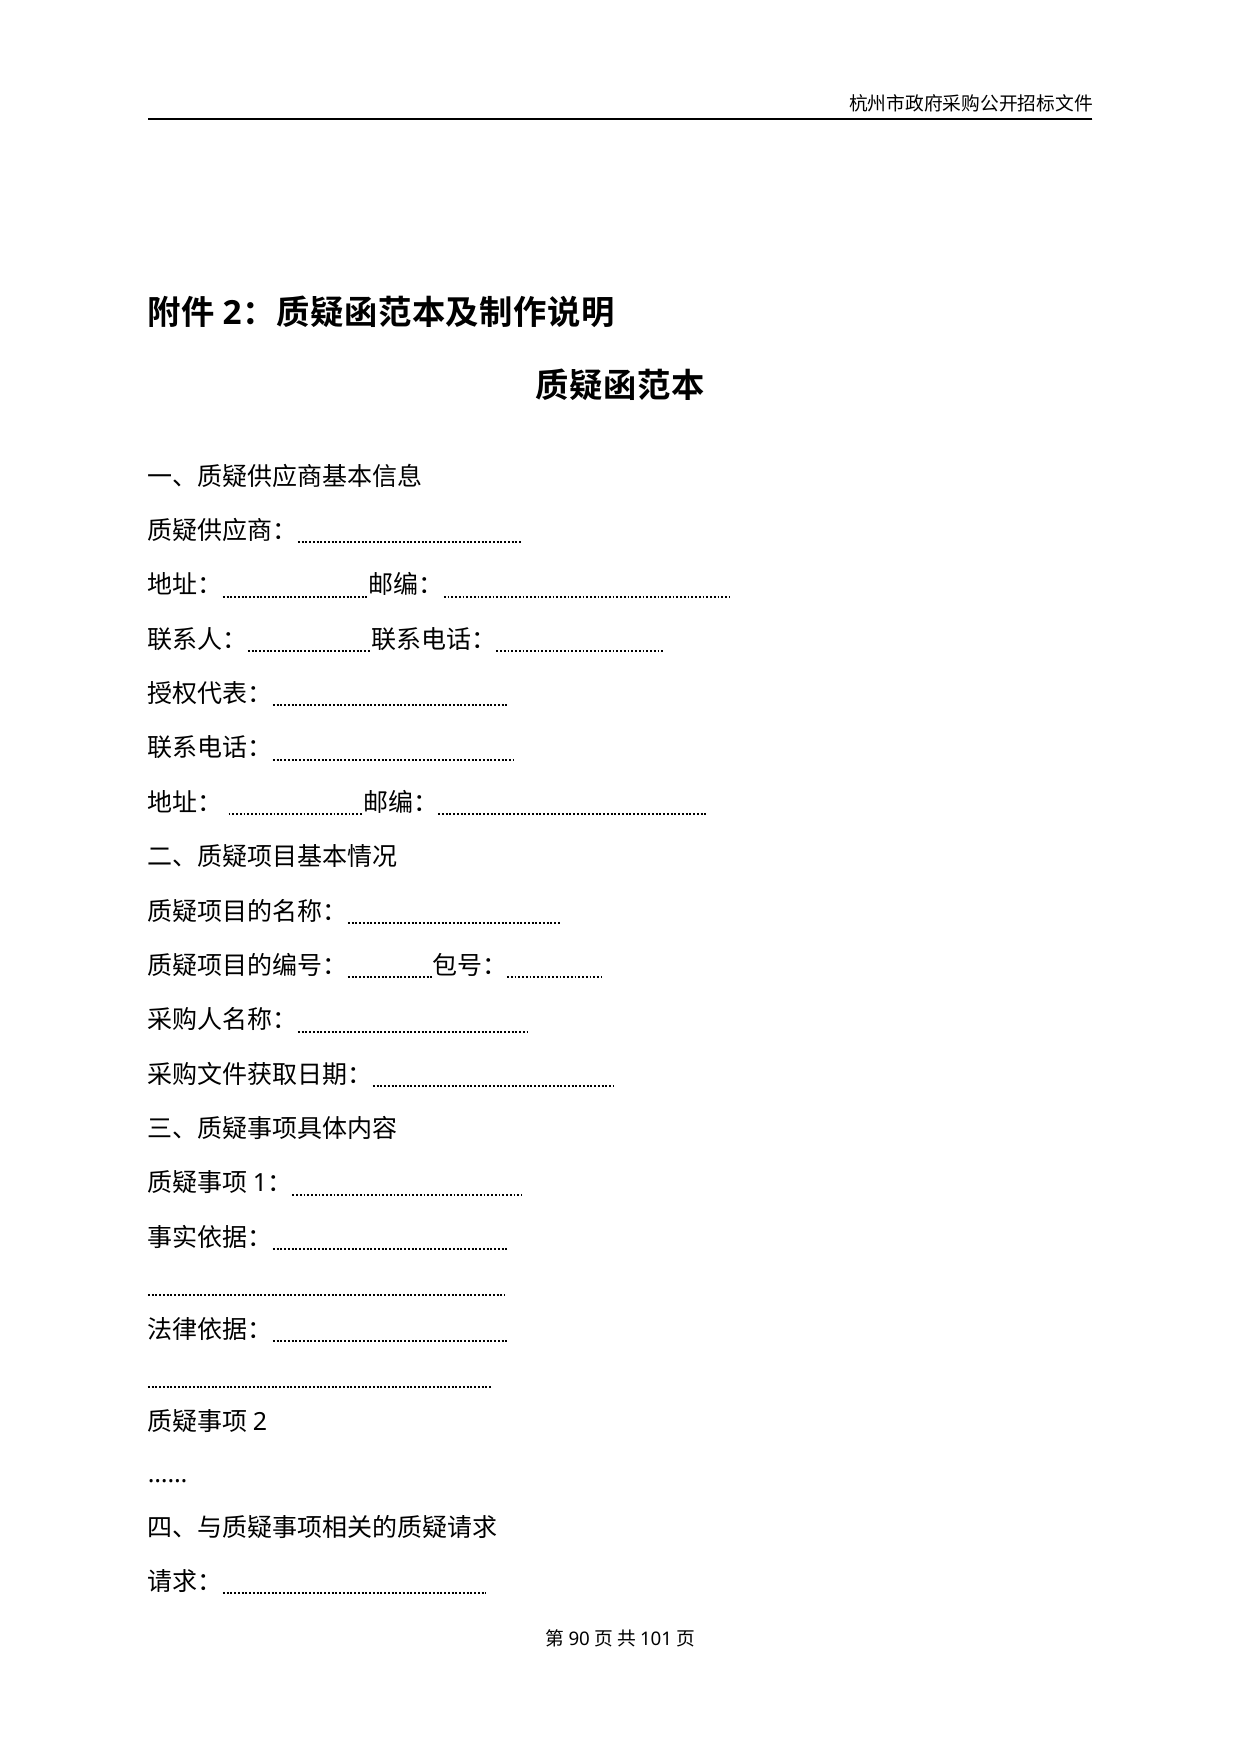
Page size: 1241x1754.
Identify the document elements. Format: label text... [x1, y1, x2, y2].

text 联系人： 联系电话： [148, 619, 1092, 655]
text 请求： [148, 1561, 1092, 1598]
text 一、质疑供应商基本信息 [148, 456, 1092, 492]
text 授权代表： [148, 673, 1092, 710]
text 四、与质疑事项相关的质疑请求 [148, 1507, 1092, 1543]
text 法律依据： [148, 1309, 1092, 1346]
text 质疑事项1： [148, 1163, 1092, 1199]
text 质疑项目的编号： 包号： [148, 945, 1092, 982]
text 地址： 邮编： [148, 565, 1092, 601]
text 采购文件获取日期： [148, 1054, 1092, 1090]
text …… [148, 1456, 1092, 1490]
text 质疑项目的名称： [148, 891, 1092, 927]
text 二、质疑项目基本情况 [148, 837, 1092, 873]
text 三、质疑事项具体内容 [148, 1108, 1092, 1145]
text 地址： 邮编： [148, 782, 1092, 818]
text 质疑函范本 [148, 359, 1092, 407]
text 附件2：质疑函范本及制作说明 [148, 286, 1092, 334]
text 质疑事项2 [148, 1402, 1092, 1438]
text 采购人名称： [148, 1000, 1092, 1036]
text 事实依据： [148, 1217, 1092, 1253]
text 联系电话： [148, 728, 1092, 764]
text 质疑供应商： [148, 510, 1092, 547]
